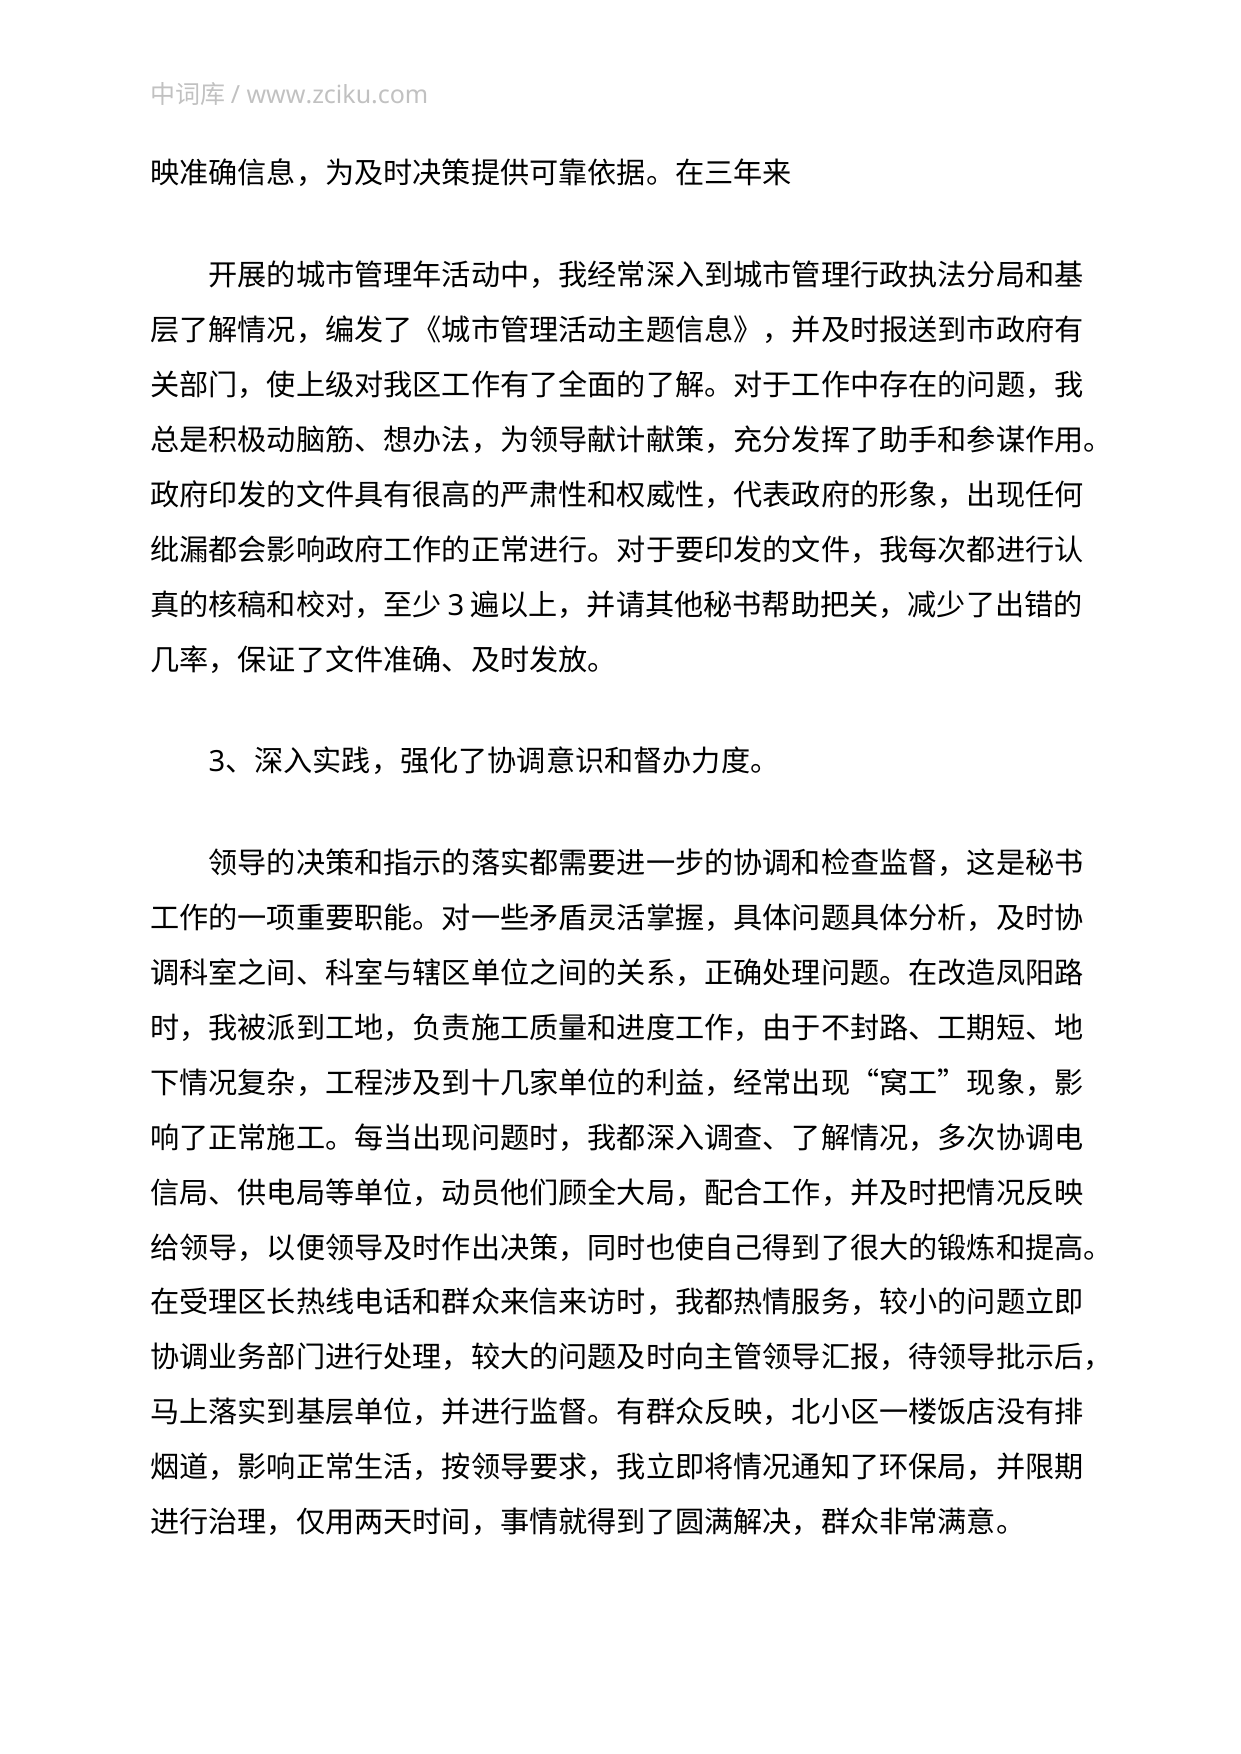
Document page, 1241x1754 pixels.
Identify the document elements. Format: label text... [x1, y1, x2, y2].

text 开展的城市管理年活动中，我经常深入到城市管理行政执法分局和基层了解情况，编发了《城市管理活动主题信息》，并及时报送到市政府有关部门，使上级对我区工作有了全面的了解。对于工作中存在的问题，我总是积极动脑筋、想办法，为领导献计献策，充分发挥了助手和参谋作用。政府印发的文件具有很高的严肃性和权威性，代表政府的形象，出现任何纰漏都会影响政府工作的正常进行。对于要印发的文件，我每次都进行认真的核稿和校对，至少3遍以上，并请其他秘书帮助把关，减少了出错的几率，保证了文件准确、及时发放。 [150, 252, 1090, 678]
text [150, 150, 1090, 192]
text 3、深入实践，强化了协调意识和督办力度。 [150, 738, 1090, 780]
text 领导的决策和指示的落实都需要进一步的协调和检查监督，这是秘书工作的一项重要职能。对一些矛盾灵活掌握，具体问题具体分析，及时协调科室之间、科室与辖区单位之间的关系，正确处理问题。在改造凤阳路时，我被派到工地，负责施工质量和进度工作，由于不封路、工期短、地下情况复杂，工程涉及到十几家单位的利益，经常出现“窝工”现象，影响了正常施工。每当出现问题时，我都深入调查、了解情况，多次协调电信局、供电局等单位，动员他们顾全大局，配合工作，并及时把情况反映给领导，以便领导及时作出决策，同时也使自己得到了很大的锻炼和提高。在受理区长热线电话和群众来信来访时，我都热情服务，较小的问题立即协调业务部门进行处理，较大的问题及时向主管领导汇报，待领导批示后，马上落实到基层单位，并进行监督。有群众反映，北小区一楼饭店没有排烟道，影响正常生活，按领导要求，我立即将情况通知了环保局，并限期进行治理，仅用两天时间，事情就得到了圆满解决，群众非常满意。 [150, 840, 1090, 1541]
